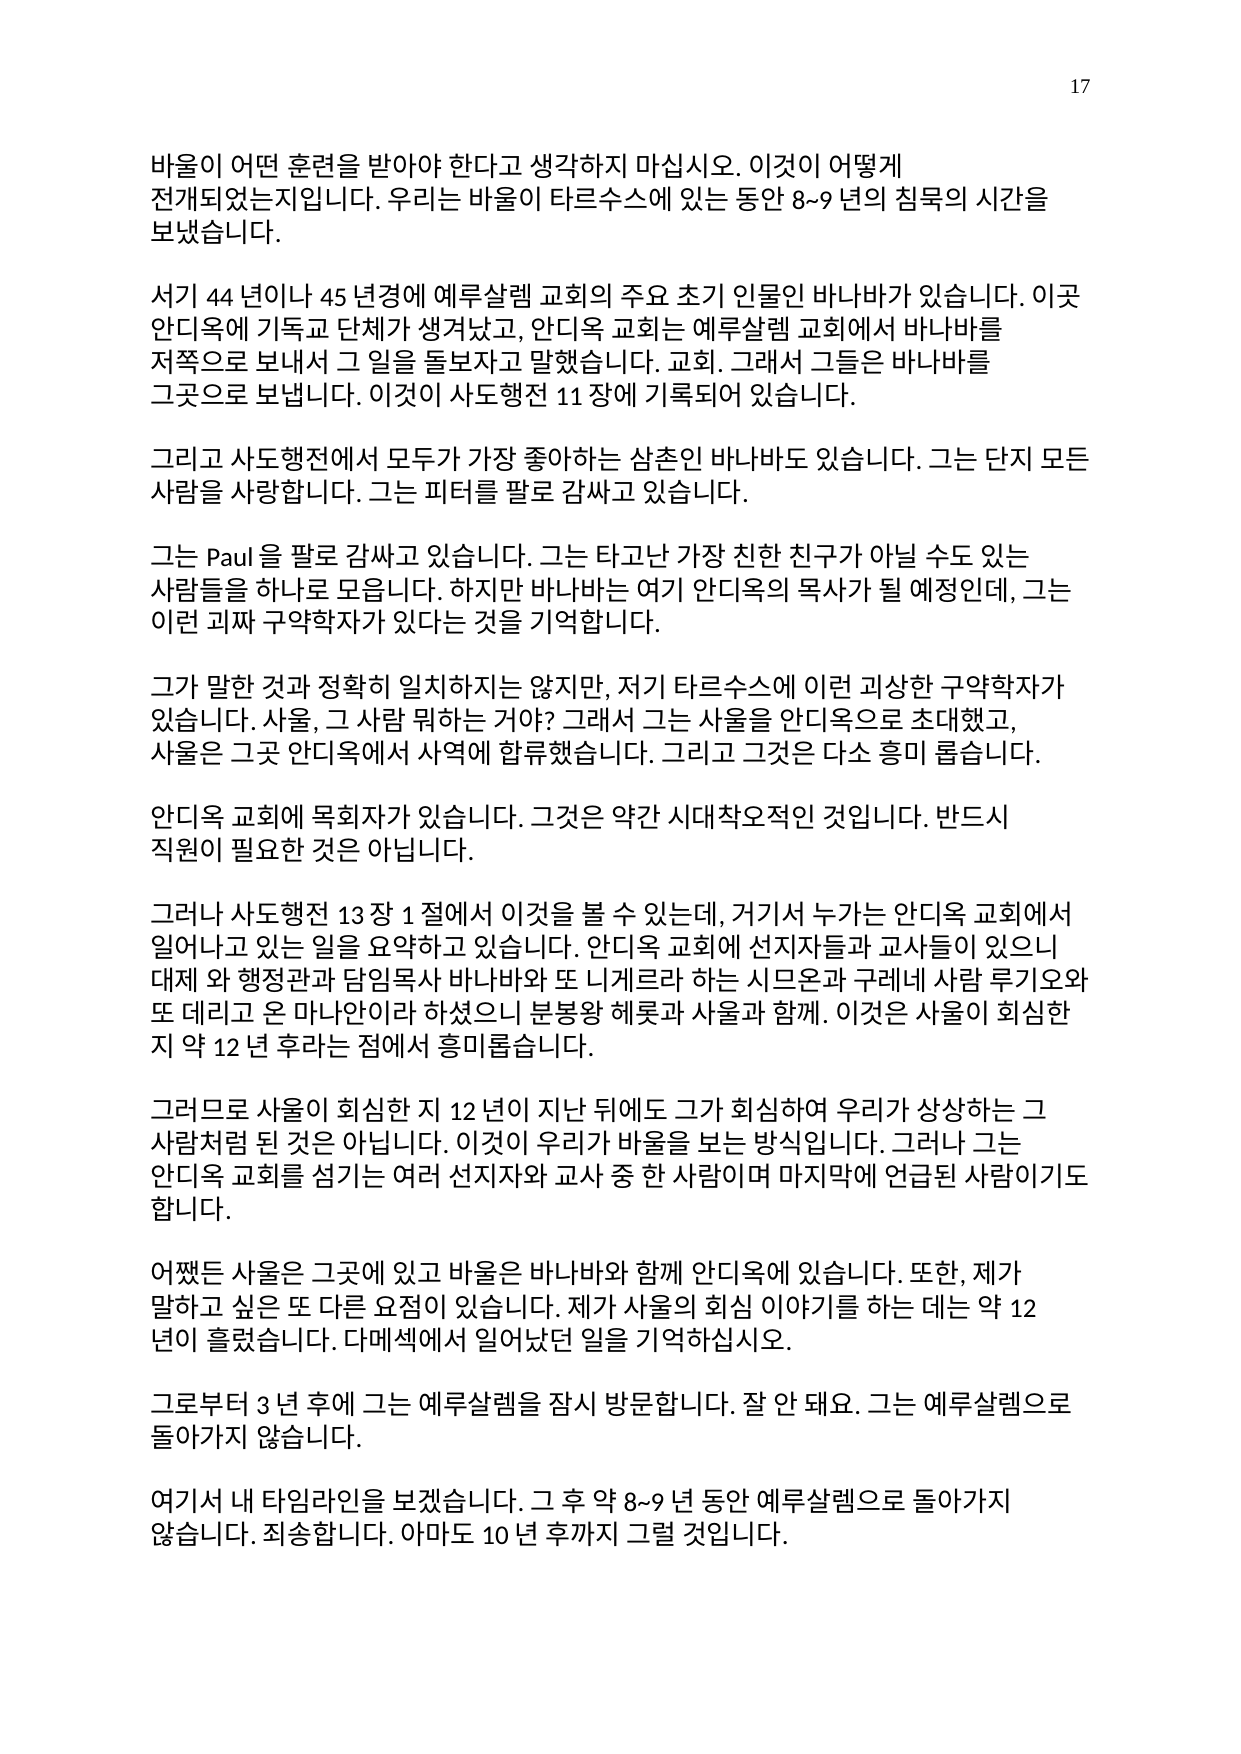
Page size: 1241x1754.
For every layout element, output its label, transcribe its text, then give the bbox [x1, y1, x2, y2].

text 그리고 사도행전에서 모두가 가장 좋아하는 삼촌인 바나바도 있습니다. 그는 단지 모든 사람을 사랑합니다. 그는 피터를 팔로 감싸고 있습니다. [150, 443, 1090, 509]
text 여기서 내 타임라인을 보겠습니다. 그 후 약 8~9년 동안 예루살렘으로 돌아가지 않습니다. 죄송합니다. 아마도 10년 후까지 그럴 것입니다. [150, 1485, 1090, 1551]
text 그는 Paul을 팔로 감싸고 있습니다. 그는 타고난 가장 친한 친구가 아닐 수도 있는 사람들을 하나로 모읍니다. 하지만 바나바는 여기 안디옥의 목사가 될 예정인데, 그는 이런 괴짜 구약학자가 있다는 것을 기억합니다. [150, 541, 1090, 640]
text 그러므로 사울이 회심한 지 12년이 지난 뒤에도 그가 회심하여 우리가 상상하는 그 사람처럼 된 것은 아닙니다. 이것이 우리가 바울을 보는 방식입니다. 그러나 그는 안디옥 교회를 섬기는 여러 선지자와 교사 중 한 사람이며 마지막에 언급된 사람이기도 합니다. [150, 1094, 1090, 1227]
text 바울이 어떤 훈련을 받아야 한다고 생각하지 마십시오. 이것이 어떻게 전개되었는지입니다. 우리는 바울이 타르수스에 있는 동안 8~9년의 침묵의 시간을 보냈습니다. [150, 150, 1090, 249]
text 그러나 사도행전 13장 1절에서 이것을 볼 수 있는데, 거기서 누가는 안디옥 교회에서 일어나고 있는 일을 요약하고 있습니다. 안디옥 교회에 선지자들과 교사들이 있으니 대제 와 행정관과 담임목사 바나바와 또 니게르라 하는 시므온과 구레네 사람 루기오와 또 데리고 온 마나안이라 하셨으니 분봉왕 헤롯과 사울과 함께. 이것은 사울이 회심한 지 약 12년 후라는 점에서 흥미롭습니다. [150, 898, 1090, 1063]
text 서기 44년이나 45년경에 예루살렘 교회의 주요 초기 인물인 바나바가 있습니다. 이곳 안디옥에 기독교 단체가 생겨났고, 안디옥 교회는 예루살렘 교회에서 바나바를 저쪽으로 보내서 그 일을 돌보자고 말했습니다. 교회. 그래서 그들은 바나바를 그곳으로 보냅니다. 이것이 사도행전 11장에 기록되어 있습니다. [150, 280, 1090, 412]
text 안디옥 교회에 목회자가 있습니다. 그것은 약간 시대착오적인 것입니다. 반드시 직원이 필요한 것은 아닙니다. [150, 801, 1090, 867]
text 그가 말한 것과 정확히 일치하지는 않지만, 저기 타르수스에 이런 괴상한 구약학자가 있습니다. 사울, 그 사람 뭐하는 거야? 그래서 그는 사울을 안디옥으로 초대했고, 사울은 그곳 안디옥에서 사역에 합류했습니다. 그리고 그것은 다소 흥미 롭습니다. [150, 671, 1090, 770]
text 그로부터 3년 후에 그는 예루살렘을 잠시 방문합니다. 잘 안 돼요. 그는 예루살렘으로 돌아가지 않습니다. [150, 1388, 1090, 1454]
text 어쨌든 사울은 그곳에 있고 바울은 바나바와 함께 안디옥에 있습니다. 또한, 제가 말하고 싶은 또 다른 요점이 있습니다. 제가 사울의 회심 이야기를 하는 데는 약 12년이 흘렀습니다. 다메섹에서 일어났던 일을 기억하십시오. [150, 1258, 1090, 1357]
